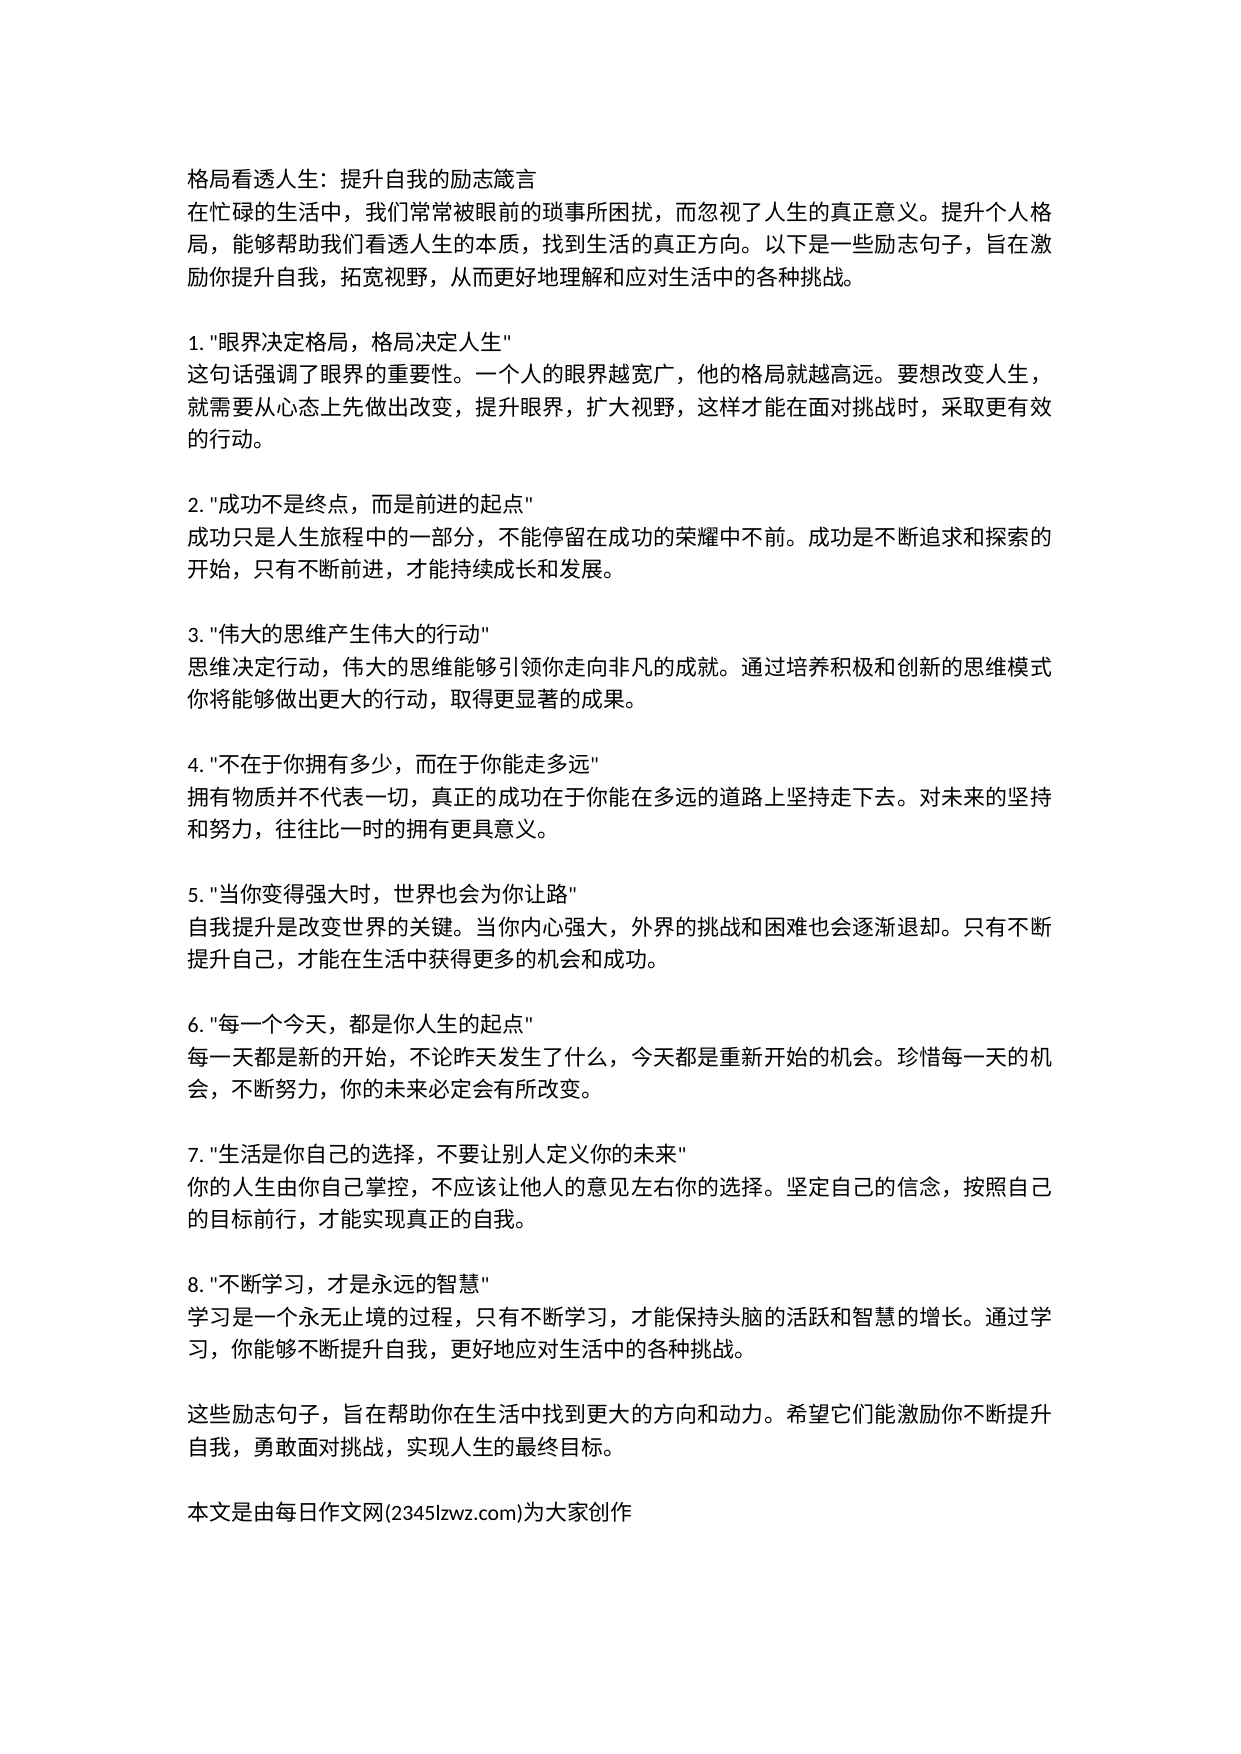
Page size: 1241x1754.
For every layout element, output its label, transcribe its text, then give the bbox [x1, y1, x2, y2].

text 4. "不在于你拥有多少，而在于你能走多远" [187, 747, 1053, 779]
text 这些励志句子，旨在帮助你在生活中找到更大的方向和动力。希望它们能激励你不断提升自我，勇敢面对挑战，实现人生的最终目标。 [187, 1397, 1053, 1462]
text 在忙碌的生活中，我们常常被眼前的琐事所困扰，而忽视了人生的真正意义。提升个人格局，能够帮助我们看透人生的本质，找到生活的真正方向。以下是一些励志句子，旨在激励你提升自我，拓宽视野，从而更好地理解和应对生活中的各种挑战。 [187, 194, 1053, 292]
text 5. "当你变得强大时，世界也会为你让路" [187, 877, 1053, 909]
text 本文是由每日作文网(2345lzwz.com)为大家创作 [187, 1494, 1053, 1527]
text 成功只是人生旅程中的一部分，不能停留在成功的荣耀中不前。成功是不断追求和探索的开始，只有不断前进，才能持续成长和发展。 [187, 519, 1053, 584]
text 6. "每一个今天，都是你人生的起点" [187, 1007, 1053, 1039]
text 思维决定行动，伟大的思维能够引领你走向非凡的成就。通过培养积极和创新的思维模式，你将能够做出更大的行动，取得更显著的成果。 [187, 649, 1053, 714]
text 每一天都是新的开始，不论昨天发生了什么，今天都是重新开始的机会。珍惜每一天的机会，不断努力，你的未来必定会有所改变。 [187, 1039, 1053, 1104]
text 2. "成功不是终点，而是前进的起点" [187, 487, 1053, 519]
text 自我提升是改变世界的关键。当你内心强大，外界的挑战和困难也会逐渐退却。只有不断提升自己，才能在生活中获得更多的机会和成功。 [187, 909, 1053, 974]
text 8. "不断学习，才是永远的智慧" [187, 1267, 1053, 1299]
text 格局看透人生：提升自我的励志箴言 [187, 162, 1053, 194]
text 拥有物质并不代表一切，真正的成功在于你能在多远的道路上坚持走下去。对未来的坚持和努力，往往比一时的拥有更具意义。 [187, 779, 1053, 844]
text 学习是一个永无止境的过程，只有不断学习，才能保持头脑的活跃和智慧的增长。通过学习，你能够不断提升自我，更好地应对生活中的各种挑战。 [187, 1299, 1053, 1364]
text 1. "眼界决定格局，格局决定人生" [187, 324, 1053, 357]
text 你的人生由你自己掌控，不应该让他人的意见左右你的选择。坚定自己的信念，按照自己的目标前行，才能实现真正的自我。 [187, 1169, 1053, 1234]
text 这句话强调了眼界的重要性。一个人的眼界越宽广，他的格局就越高远。要想改变人生，就需要从心态上先做出改变，提升眼界，扩大视野，这样才能在面对挑战时，采取更有效的行动。 [187, 357, 1053, 454]
text 7. "生活是你自己的选择，不要让别人定义你的未来" [187, 1137, 1053, 1169]
text 3. "伟大的思维产生伟大的行动" [187, 617, 1053, 649]
